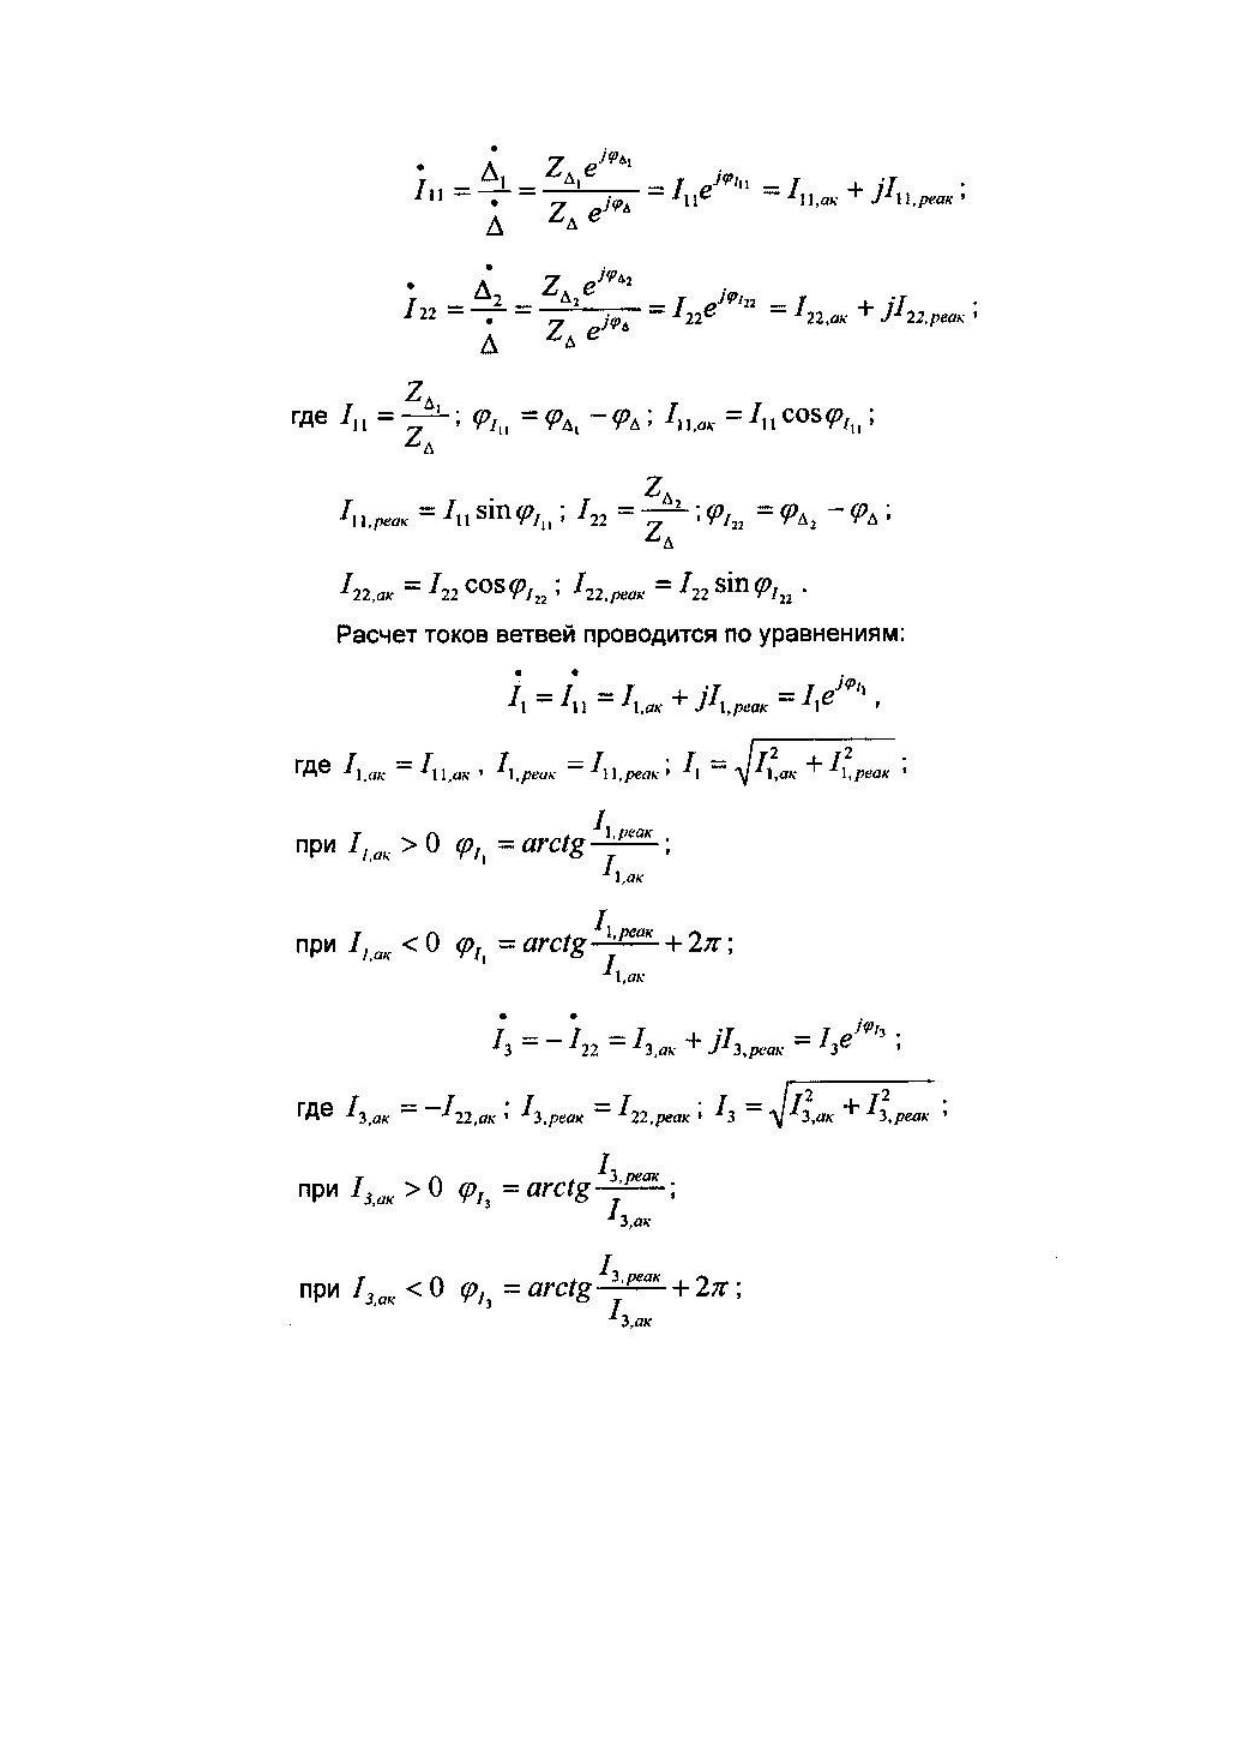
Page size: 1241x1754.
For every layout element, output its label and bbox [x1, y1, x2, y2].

picture [237, 118, 1092, 1347]
